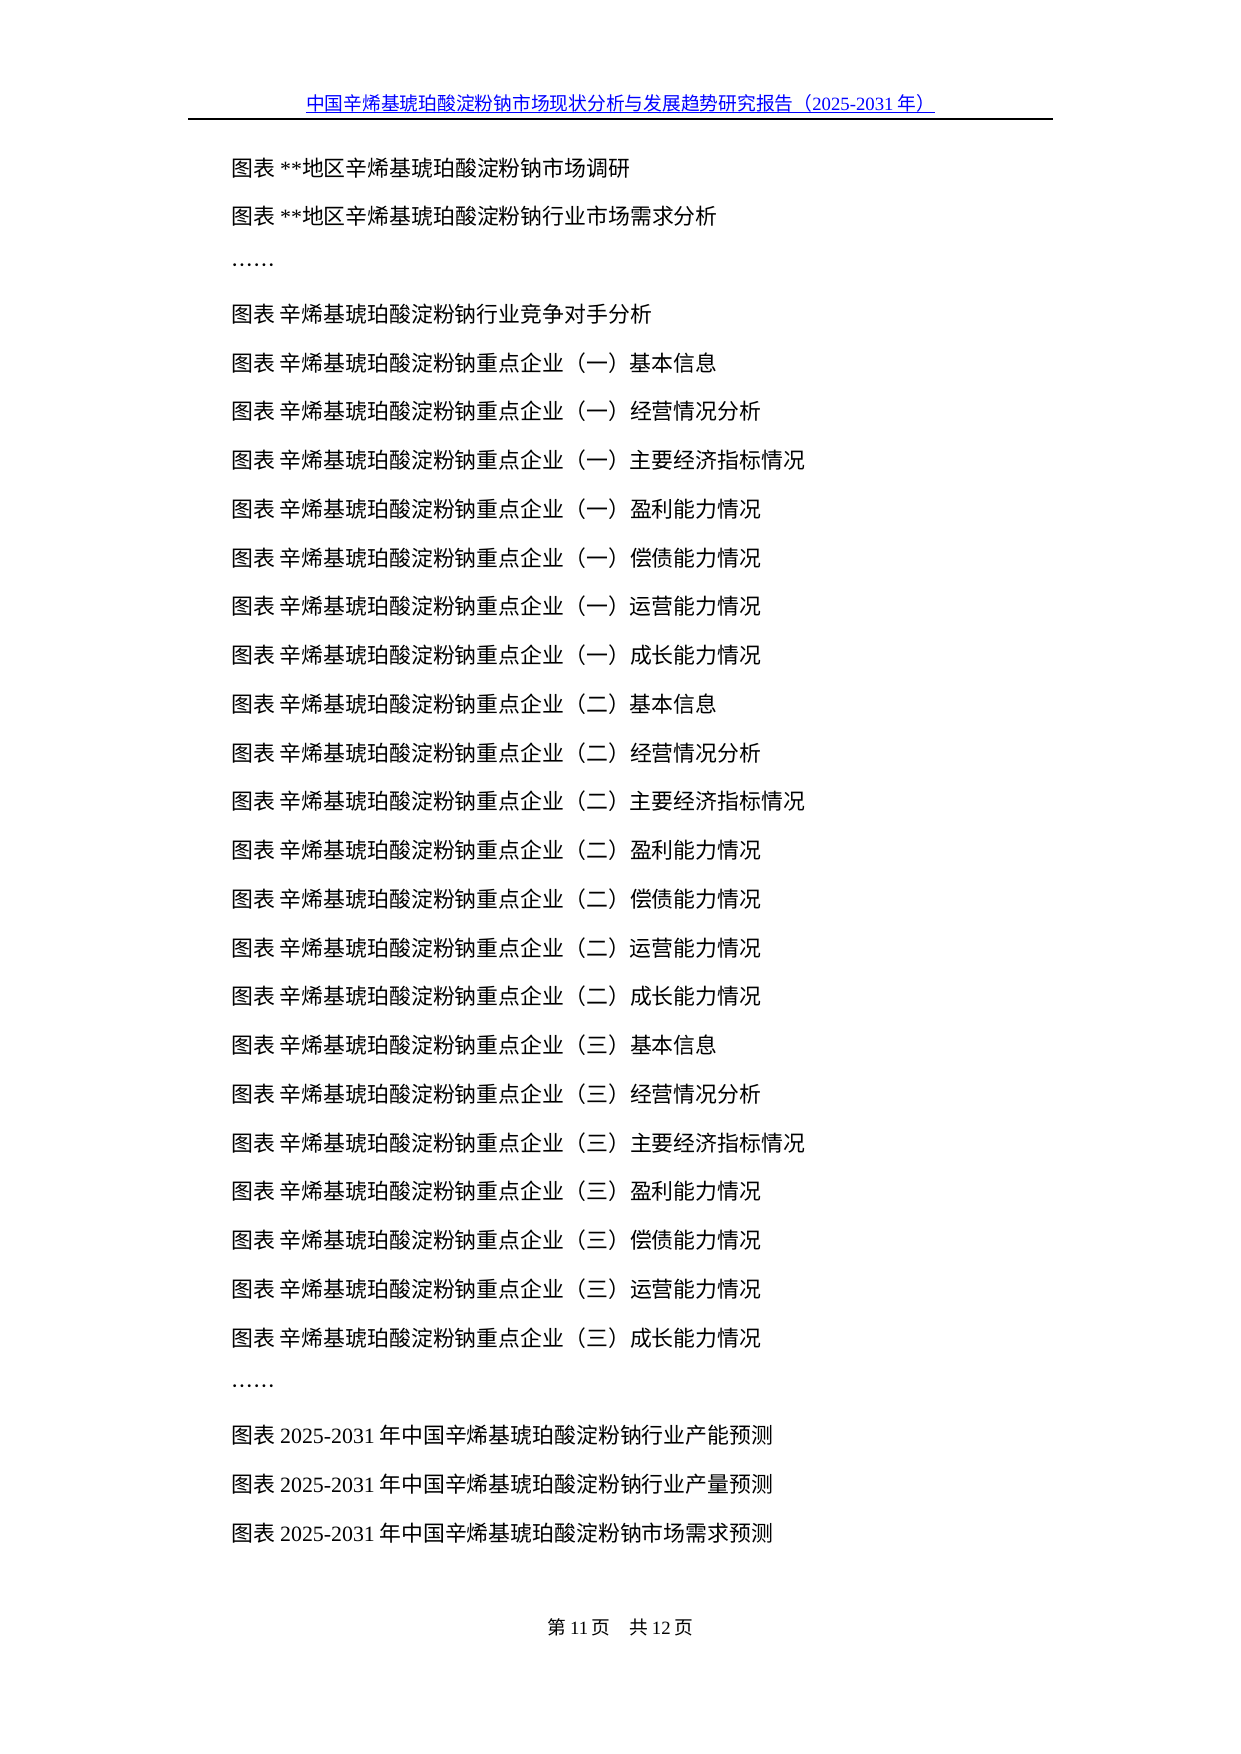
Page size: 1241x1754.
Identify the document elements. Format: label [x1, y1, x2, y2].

text [187, 150, 1053, 1548]
